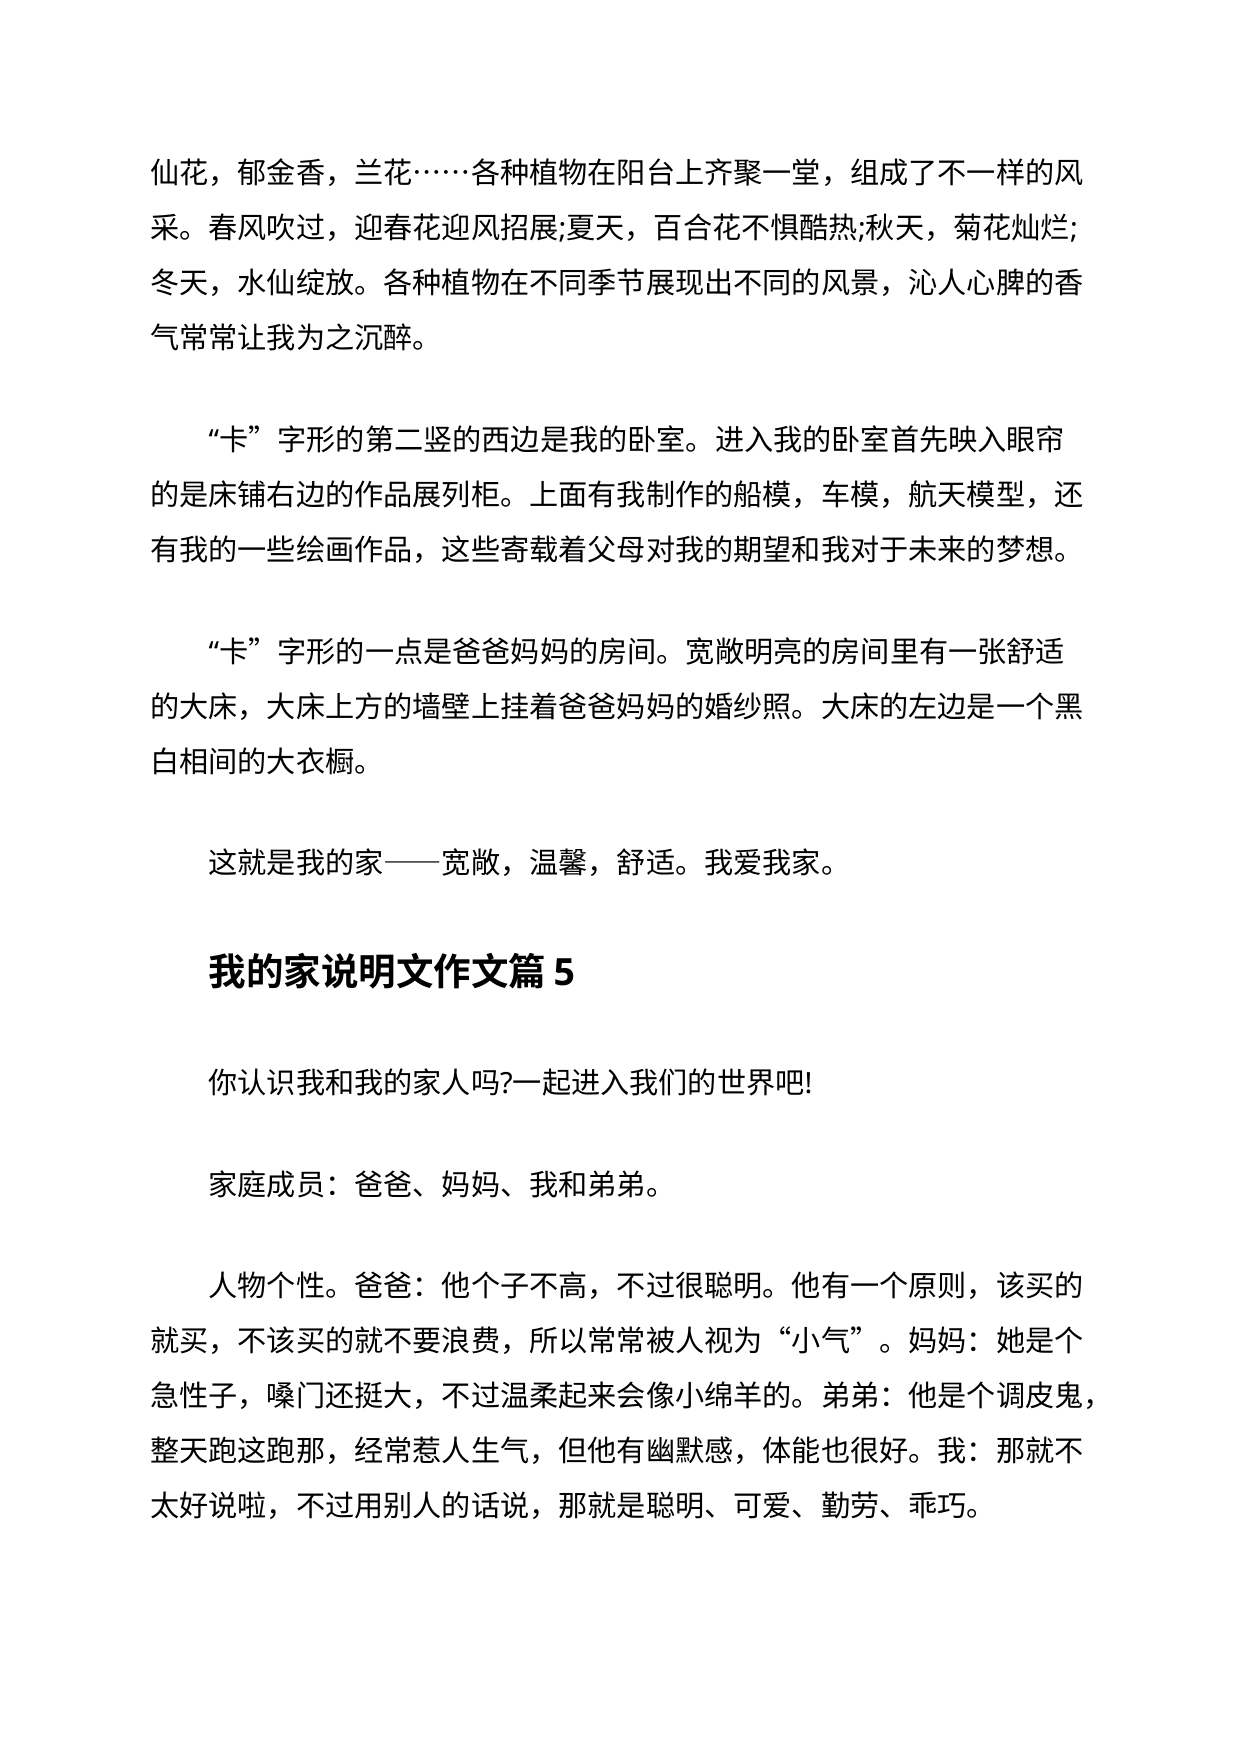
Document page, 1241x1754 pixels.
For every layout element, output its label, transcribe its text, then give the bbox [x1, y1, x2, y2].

text “卡”字形的一点是爸爸妈妈的房间。宽敞明亮的房间里有一张舒适的大床，大床上方的墙壁上挂着爸爸妈妈的婚纱照。大床的左边是一个黑白相间的大衣橱。 [150, 628, 1090, 780]
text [150, 150, 1090, 357]
text “卡”字形的第二竖的西边是我的卧室。进入我的卧室首先映入眼帘的是床铺右边的作品展列柜。上面有我制作的船模，车模，航天模型，还有我的一些绘画作品，这些寄载着父母对我的期望和我对于未来的梦想。 [150, 417, 1090, 569]
text 我的家说明文作文篇5 [150, 942, 1090, 996]
text 你认识我和我的家人吗?一起进入我们的世界吧! [150, 1059, 1090, 1102]
text 这就是我的家——宽敞，温馨，舒适。我爱我家。 [150, 840, 1090, 882]
text 家庭成员：爸爸、妈妈、我和弟弟。 [150, 1161, 1090, 1203]
text 人物个性。爸爸：他个子不高，不过很聪明。他有一个原则，该买的就买，不该买的就不要浪费，所以常常被人视为“小气”。妈妈：她是个急性子，嗓门还挺大，不过温柔起来会像小绵羊的。弟弟：他是个调皮鬼，整天跑这跑那，经常惹人生气，但他有幽默感，体能也很好。我：那就不太好说啦，不过用别人的话说，那就是聪明、可爱、勤劳、乖巧。 [150, 1263, 1090, 1525]
